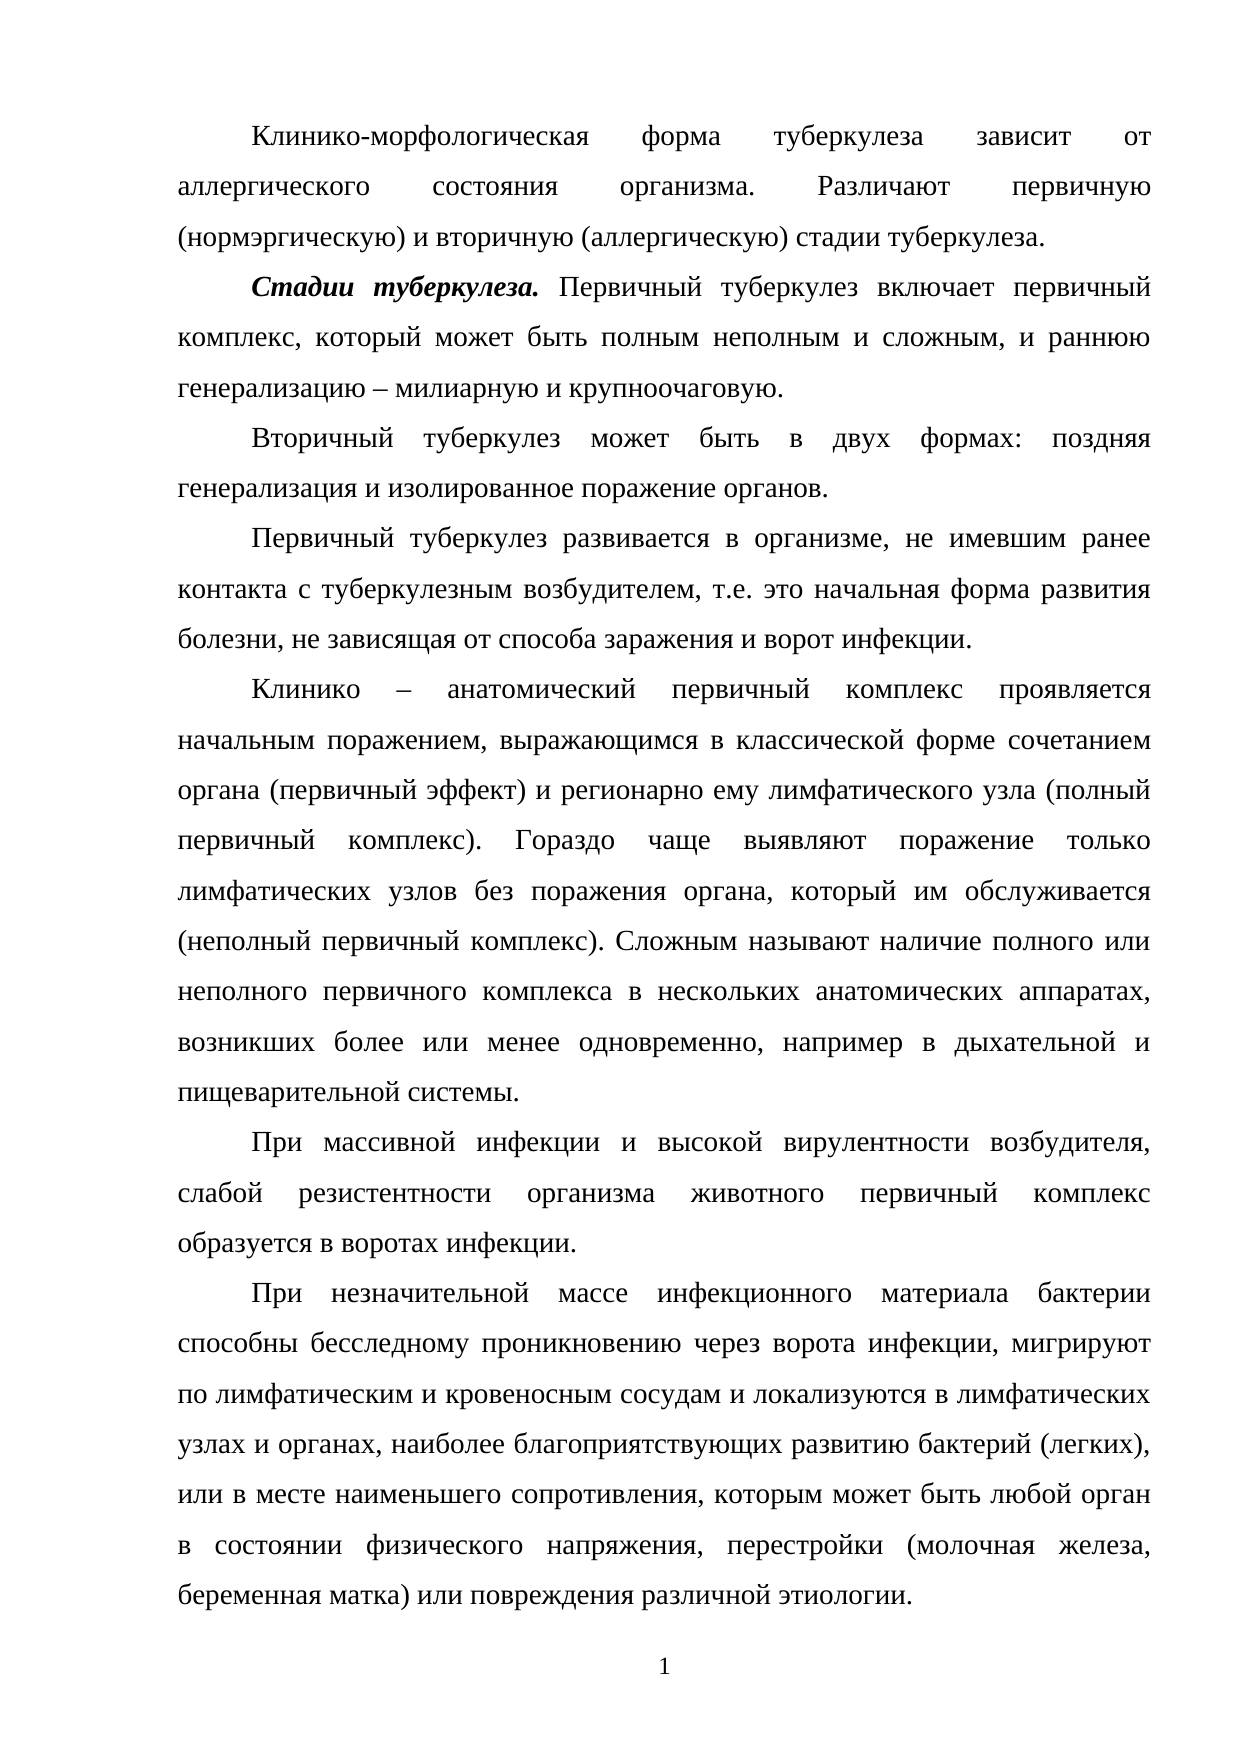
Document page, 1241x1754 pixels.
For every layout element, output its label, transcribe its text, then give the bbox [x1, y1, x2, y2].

text Клинико-морфологическая форма туберкулеза зависит от аллергического состояния организма. Различают первичную (нормэргическую) и вторичную (аллергическую) стадии туберкулеза. [177, 118, 1152, 252]
text Вторичный туберкулез может быть в двух формах: поздняя генерализация и изолированное поражение органов. [177, 420, 1152, 504]
text Клинико – анатомический первичный комплекс проявляется начальным поражением, выражающимся в классической форме сочетанием органа (первичный эффект) и регионарно ему лимфатического узла (полный первичный комплекс). Гораздо чаще выявляют поражение только лимфатических узлов без поражения органа, который им обслуживается (неполный первичный комплекс). Сложным называют наличие полного или неполного первичного комплекса в нескольких анатомических аппаратах, возникших более или менее одновременно, например в дыхательной и пищеварительной системы. [177, 672, 1152, 1108]
text Стадии туберкулеза. Первичный туберкулез включает первичный комплекс, который может быть полным неполным и сложным, и раннюю генерализацию – милиарную и крупноочаговую. [177, 269, 1152, 403]
text При массивной инфекции и высокой вирулентности возбудителя, слабой резистентности организма животного первичный комплекс образуется в воротах инфекции. [177, 1124, 1152, 1258]
text Первичный туберкулез развивается в организме, не имевшим ранее контакта с туберкулезным возбудителем, т.е. это начальная форма развития болезни, не зависящая от способа заражения и ворот инфекции. [177, 521, 1152, 655]
text При незначительной массе инфекционного материала бактерии способны бесследному проникновению через ворота инфекции, мигрируют по лимфатическим и кровеносным сосудам и локализуются в лимфатических узлах и органах, наиболее благоприятствующих развитию бактерий (легких), или в месте наименьшего сопротивления, которым может быть любой орган в состоянии физического напряжения, перестройки (молочная железа, беременная матка) или повреждения различной этиологии. [177, 1275, 1152, 1611]
